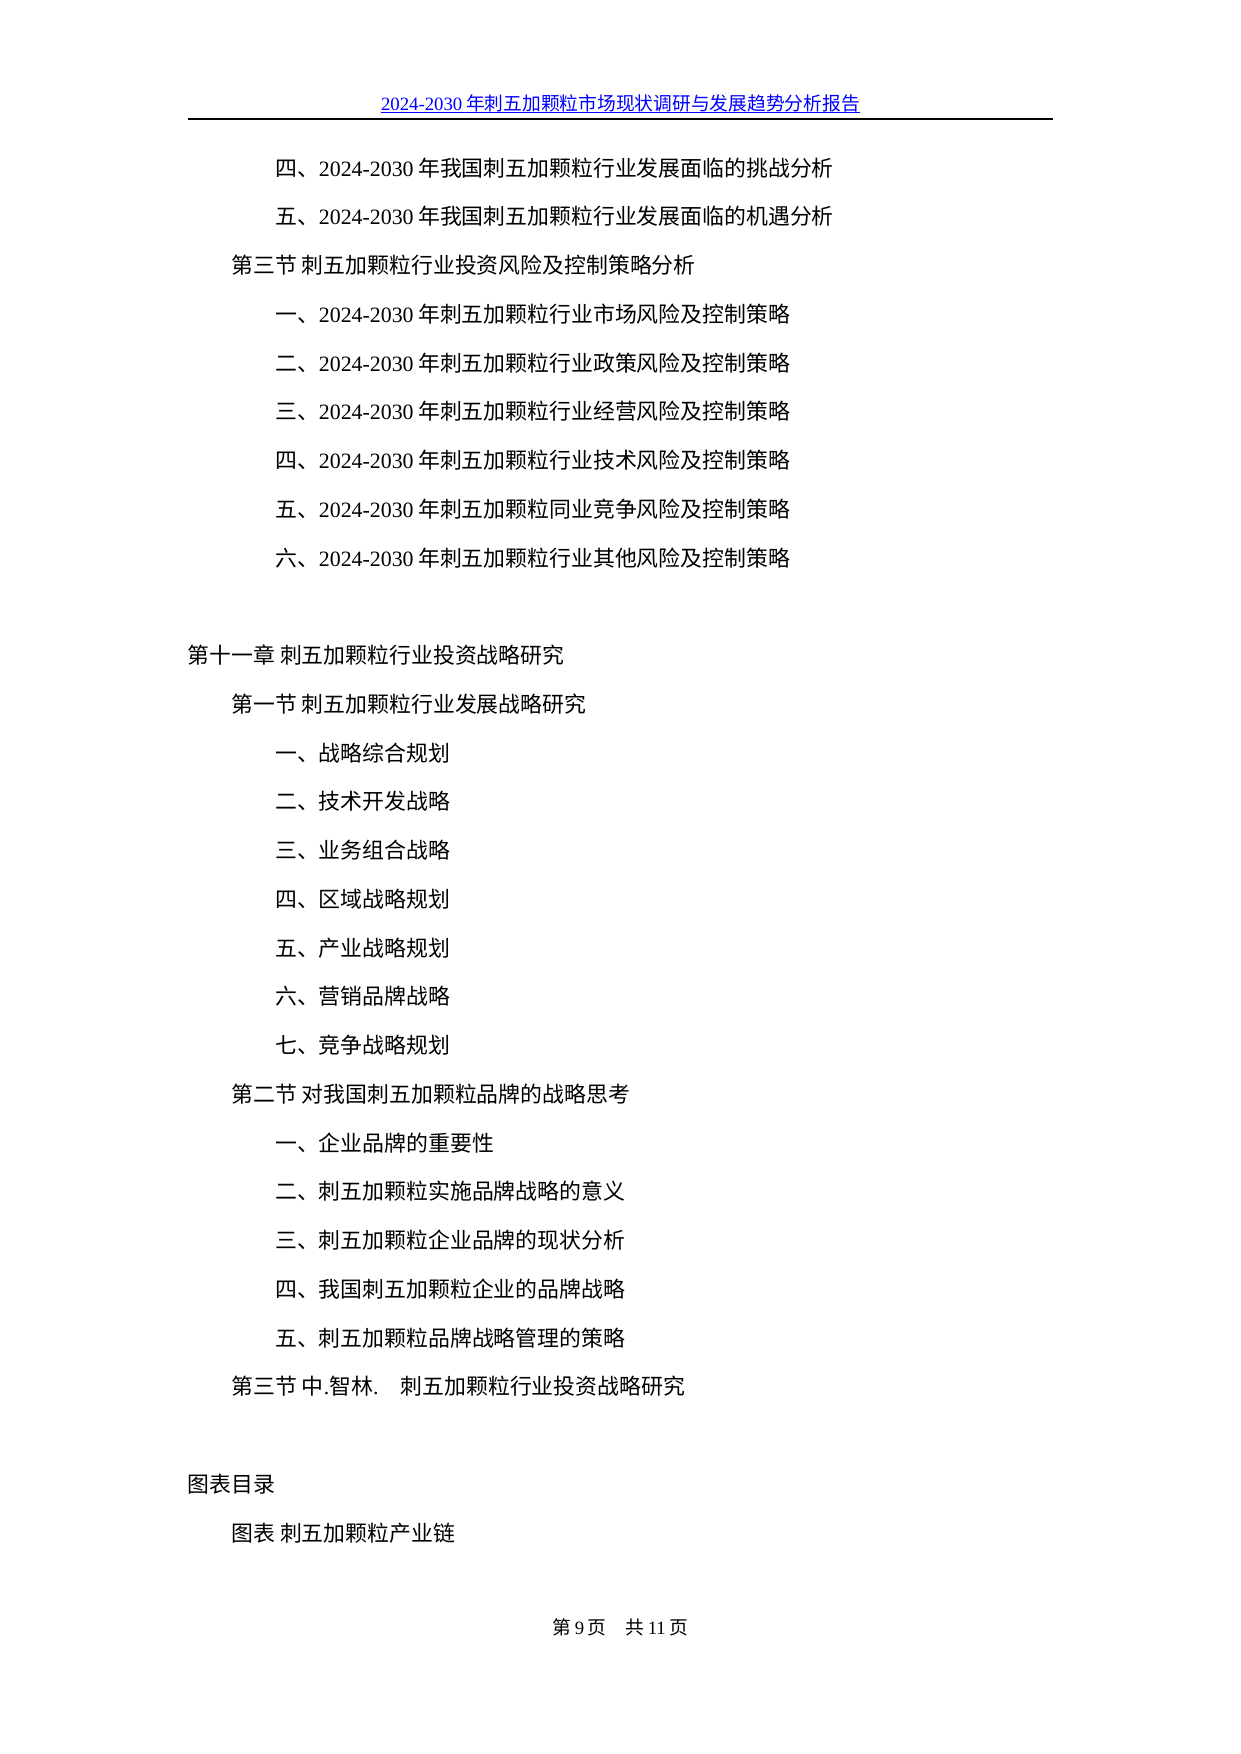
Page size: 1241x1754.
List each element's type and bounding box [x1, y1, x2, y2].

text [187, 150, 1053, 1548]
